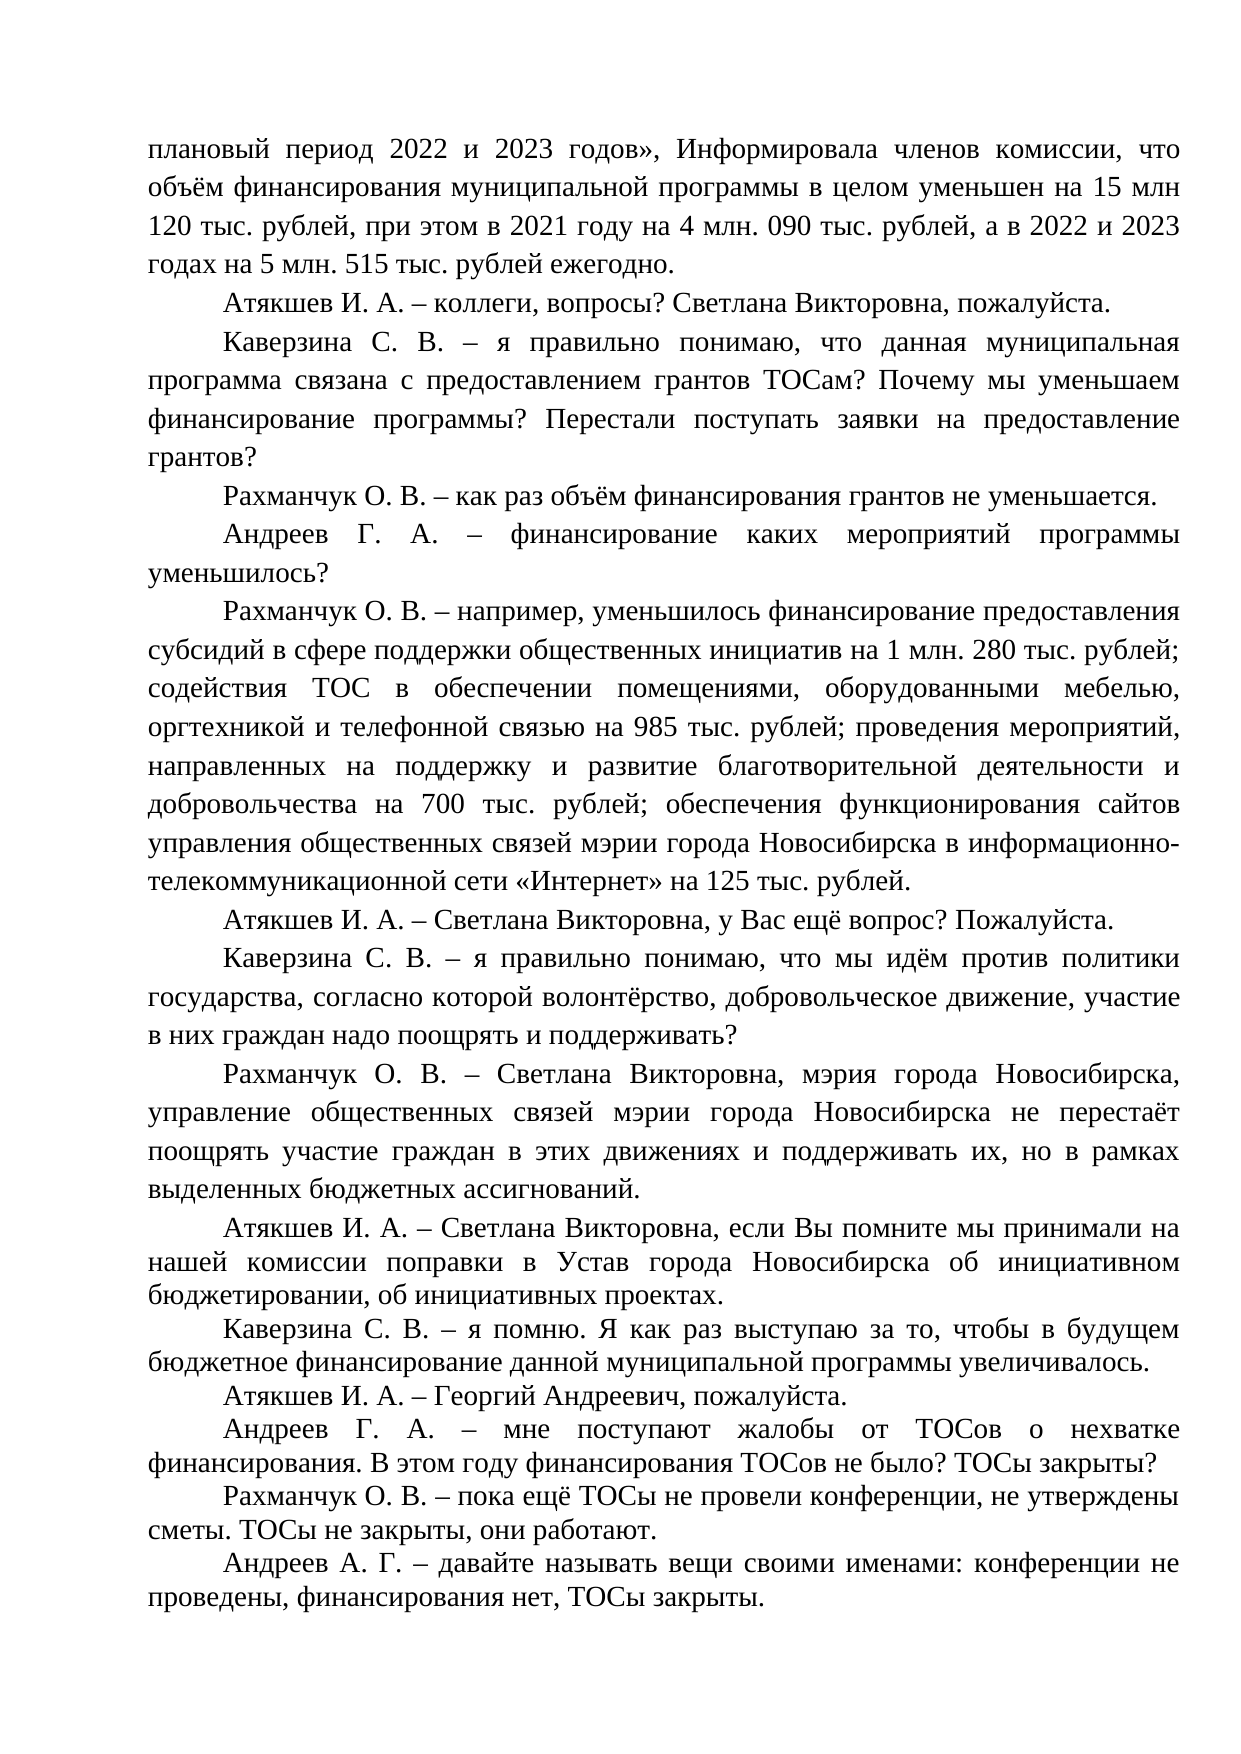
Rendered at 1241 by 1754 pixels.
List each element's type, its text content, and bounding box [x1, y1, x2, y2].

text Андреев Г. А. – мне поступают жалобы от ТОСов о нехватке финансирования. В этом году финансирования ТОСов не было? ТОСы закрыты? [148, 1411, 1181, 1478]
text Атякшев И. А. – Георгий Андреевич, пожалуйста. [148, 1378, 1181, 1411]
text Атякшев И. А. – Светлана Викторовна, у Вас ещё вопрос? Пожалуйста. [148, 902, 1181, 935]
text Рахманчук О. В. – пока ещё ТОСы не провели конференции, не утверждены сметы. ТОСы не закрыты, они работают. [148, 1478, 1181, 1546]
text Атякшев И. А. – Светлана Викторовна, если Вы помните мы принимали на нашей комиссии поправки в Устав города Новосибирска об инициативном бюджетировании, об инициативных проектах. [148, 1210, 1181, 1311]
text Рахманчук О. В. – например, уменьшилось финансирование предоставления субсидий в сфере поддержки общественных инициатив на 1 млн. 280 тыс. рублей; содействия ТОС в обеспечении помещениями, оборудованными мебелью, оргтехникой и телефонной связью на 985 тыс. рублей; проведения мероприятий, направленных на поддержку и развитие благотворительной деятельности и добровольчества на 700 тыс. рублей; обеспечения функционирования сайтов управления общественных связей мэрии города Новосибирска в информационно-телекоммуникационной сети «Интернет» на 125 тыс. рублей. [148, 593, 1181, 897]
text Рахманчук О. В. – как раз объём финансирования грантов не уменьшается. [148, 478, 1181, 511]
text Каверзина С. В. – я правильно понимаю, что данная муниципальная программа связана с предоставлением грантов ТОСам? Почему мы уменьшаем финансирование программы? Перестали поступать заявки на предоставление грантов? [148, 324, 1181, 473]
text Каверзина С. В. – я правильно понимаю, что мы идём против политики государства, согласно которой волонтёрство, добровольческое движение, участие в них граждан надо поощрять и поддерживать? [148, 940, 1181, 1051]
text Андреев Г. А. – финансирование каких мероприятий программы уменьшилось? [148, 516, 1181, 588]
text Каверзина С. В. – я помню. Я как раз выступаю за то, чтобы в будущем бюджетное финансирование данной муниципальной программы увеличивалось. [148, 1311, 1181, 1378]
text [148, 131, 1181, 280]
text Андреев А. Г. – давайте называть вещи своими именами: конференции не проведены, финансирования нет, ТОСы закрыты. [148, 1546, 1181, 1613]
text Рахманчук О. В. – Светлана Викторовна, мэрия города Новосибирска, управление общественных связей мэрии города Новосибирска не перестаёт поощрять участие граждан в этих движениях и поддерживать их, но в рамках выделенных бюджетных ассигнований. [148, 1056, 1181, 1205]
text Атякшев И. А. – коллеги, вопросы? Светлана Викторовна, пожалуйста. [148, 285, 1181, 319]
